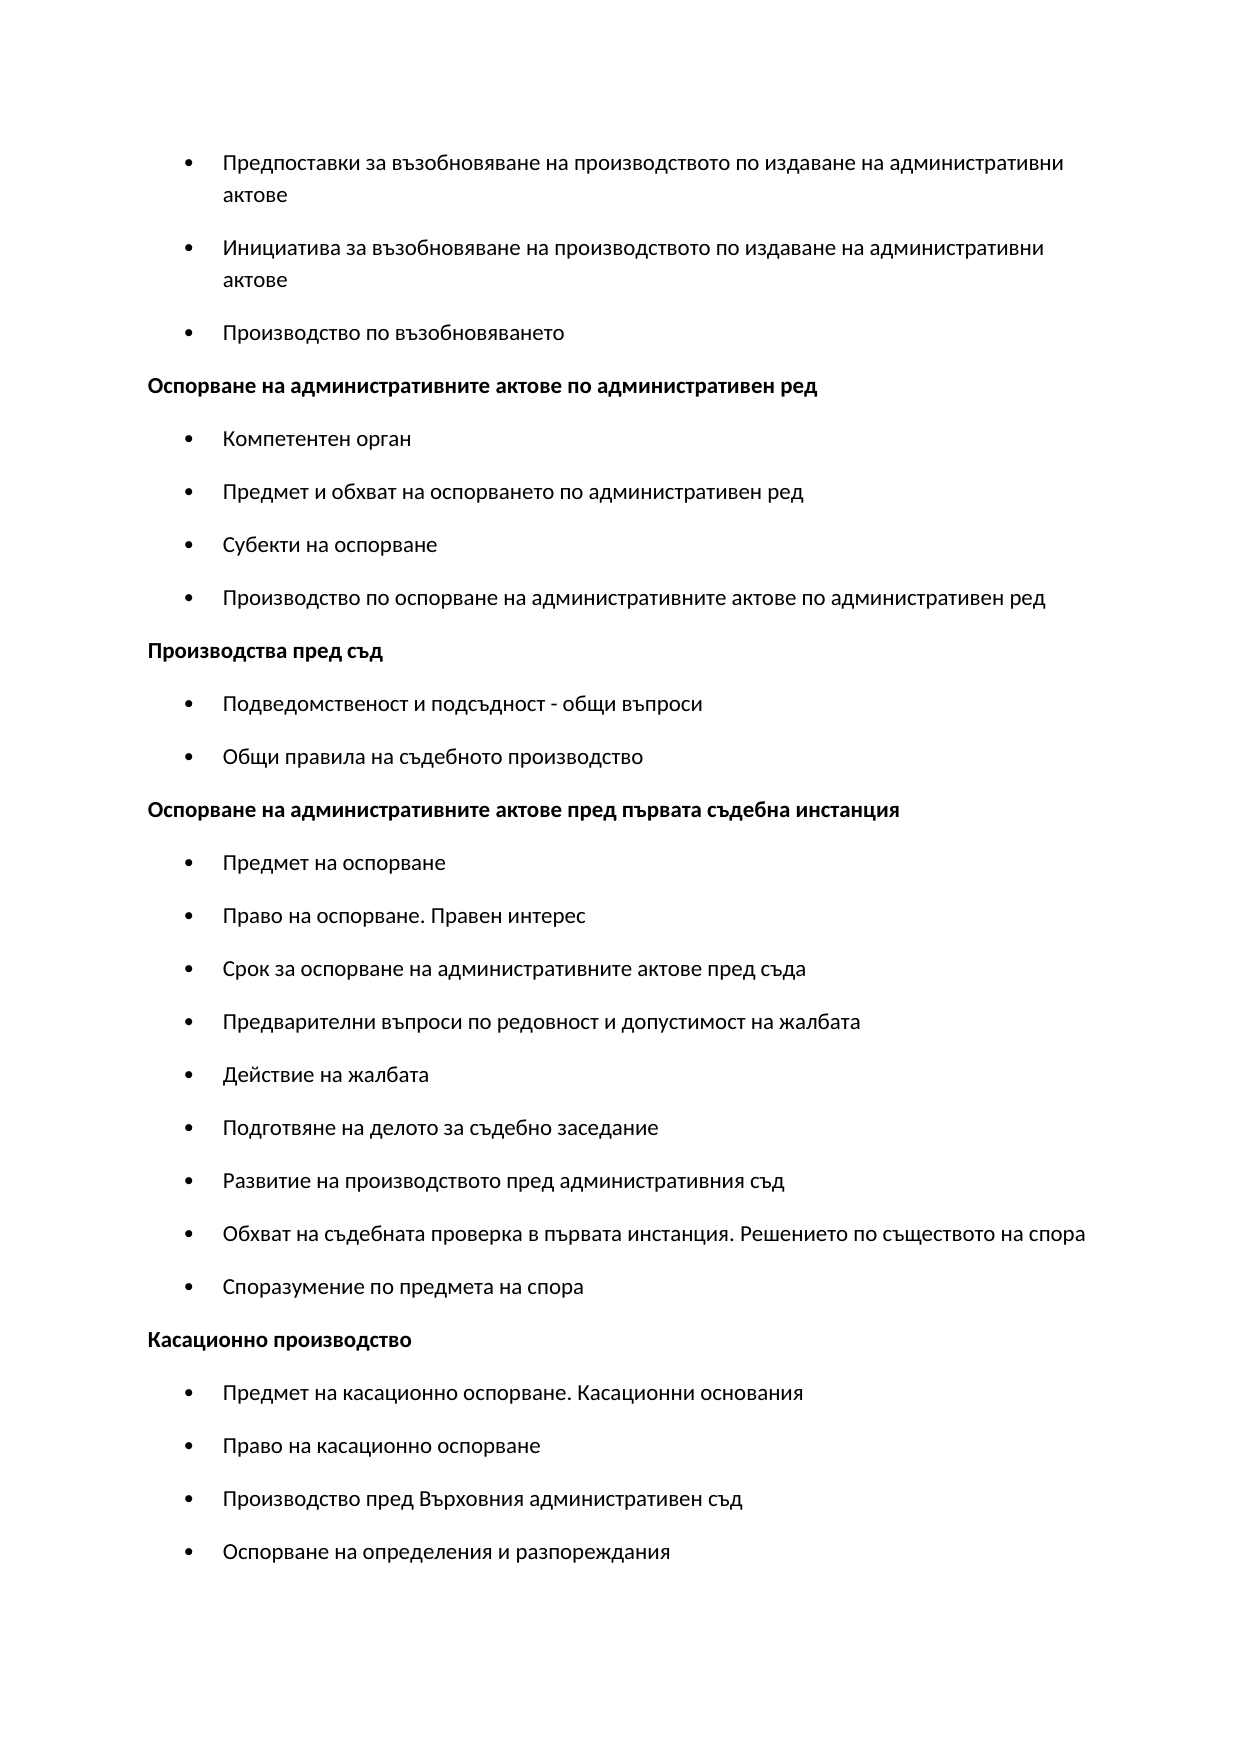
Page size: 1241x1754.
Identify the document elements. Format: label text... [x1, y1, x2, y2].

list Предпоставки за възобновяване на производството по издаване на административни актове [185, 148, 1093, 208]
list Обхват на съдебната проверка в първата инстанция. Решението по съществото на спора [185, 1219, 1093, 1247]
list Споразумение по предмета на спора [185, 1272, 1093, 1300]
list Подготвяне на делото за съдебно заседание [185, 1113, 1093, 1141]
list Право на оспорване. Правен интерес [185, 901, 1093, 929]
text Оспорване на административните актове по административен ред [148, 371, 1093, 399]
list Производство по оспорване на административните актове по административен ред [185, 583, 1093, 611]
text Оспорване на административните актове пред първата съдебна инстанция [148, 795, 1093, 823]
list Предмет на касационно оспорване. Касационни основания [185, 1378, 1093, 1406]
list Оспорване на определения и разпореждания [185, 1537, 1093, 1566]
list Компетентен орган [185, 424, 1093, 452]
list Предмет и обхват на оспорването по административен ред [185, 477, 1093, 505]
list Предмет на оспорване [185, 848, 1093, 876]
list Производство пред Върховния административен съд [185, 1484, 1093, 1512]
list Предварителни въпроси по редовност и допустимост на жалбата [185, 1007, 1093, 1035]
text Производства пред съд [148, 636, 1093, 664]
list Общи правила на съдебното производство [185, 742, 1093, 770]
list Подведомственост и подсъдност - общи въпроси [185, 689, 1093, 717]
text Касационно производство [148, 1325, 1093, 1353]
list Срок за оспорване на административните актове пред съда [185, 954, 1093, 982]
list Развитие на производството пред административния съд [185, 1166, 1093, 1194]
list Производство по възобновяването [185, 318, 1093, 346]
list Инициатива за възобновяване на производството по издаване на административни актове [185, 233, 1093, 293]
list Субекти на оспорване [185, 530, 1093, 558]
list Действие на жалбата [185, 1060, 1093, 1088]
list Право на касационно оспорване [185, 1431, 1093, 1459]
